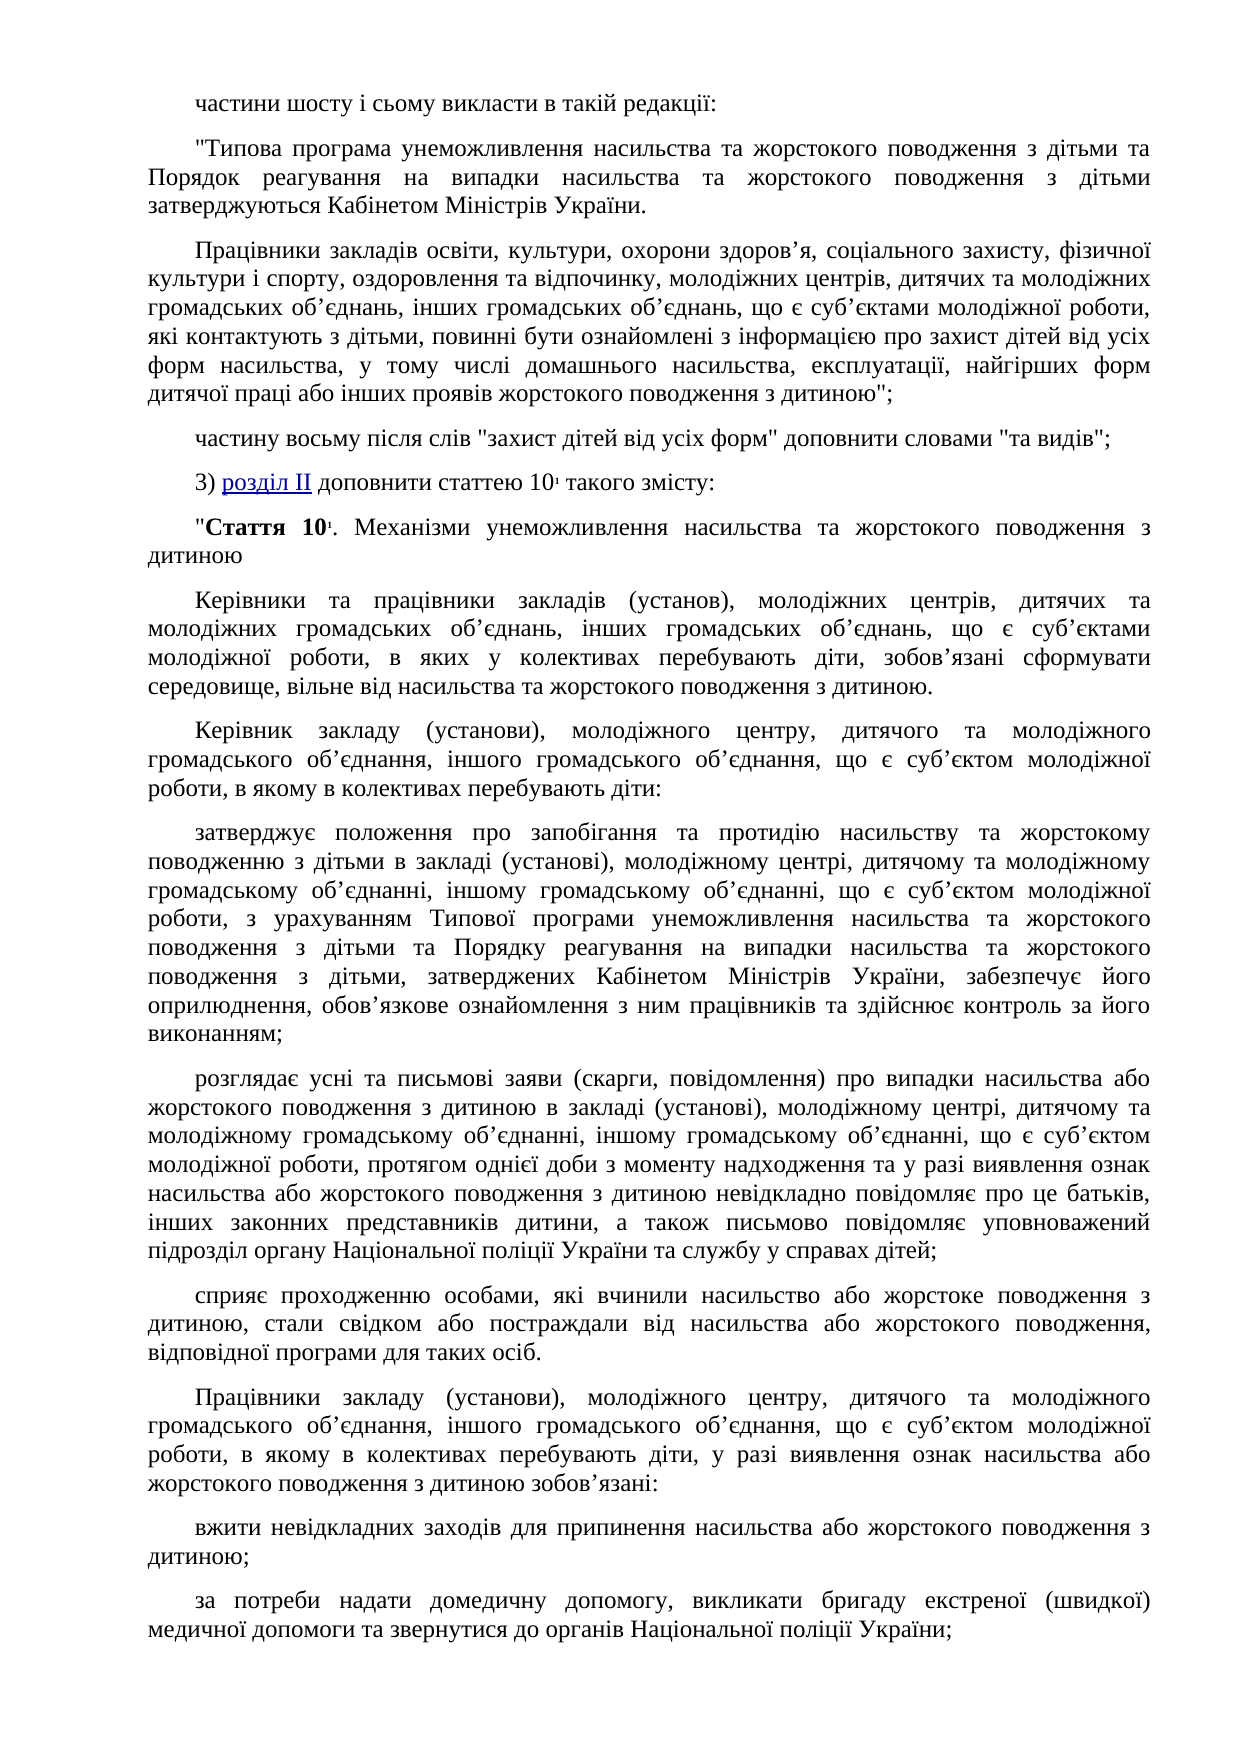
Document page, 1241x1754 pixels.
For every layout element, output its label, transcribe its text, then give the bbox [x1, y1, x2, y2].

text розглядає усні та письмові заяви (скарги, повідомлення) про випадки насильства або жорстокого поводження з дитиною в закладі (установі), молодіжному центрі, дитячому та молодіжному громадському об’єднанні, іншому громадському об’єднанні, що є суб’єктом молодіжної роботи, протягом однієї доби з моменту надходження та у разі виявлення ознак насильства або жорстокого поводження з дитиною невідкладно повідомляє про це батьків, інших законних представників дитини, а також письмово повідомляє уповноважений підрозділ органу Національної поліції України та службу у справах дітей; [148, 1063, 1152, 1264]
text частину восьму після слів "захист дітей від усіх форм" доповнити словами "та видів"; [148, 423, 1152, 452]
text "Типова програма унеможливлення насильства та жорстокого поводження з дітьми та Порядок реагування на випадки насильства та жорстокого поводження з дітьми затверджуються Кабінетом Міністрів України. [148, 133, 1152, 219]
text Керівники та працівники закладів (установ), молодіжних центрів, дитячих та молодіжних громадських об’єднань, інших громадських об’єднань, що є суб’єктами молодіжної роботи, в яких у колективах перебувають діти, зобов’язані сформувати середовище, вільне від насильства та жорстокого поводження з дитиною. [148, 585, 1152, 700]
text затверджує положення про запобігання та протидію насильству та жорстокому поводженню з дітьми в закладі (установі), молодіжному центрі, дитячому та молодіжному громадському об’єднанні, іншому громадському об’єднанні, що є суб’єктом молодіжної роботи, з урахуванням Типової програми унеможливлення насильства та жорстокого поводження з дітьми та Порядку реагування на випадки насильства та жорстокого поводження з дітьми, затверджених Кабінетом Міністрів України, забезпечує його оприлюднення, обов’язкове ознайомлення з ним працівників та здійснює контроль за його виконанням; [148, 817, 1152, 1047]
text "Стаття 10-1. Механізми унеможливлення насильства та жорстокого поводження з дитиною [148, 512, 1152, 569]
text Працівники закладів освіти, культури, охорони здоров’я, соціального захисту, фізичної культури і спорту, оздоровлення та відпочинку, молодіжних центрів, дитячих та молодіжних громадських об’єднань, інших громадських об’єднань, що є суб’єктами молодіжної роботи, які контактують з дітьми, повинні бути ознайомлені з інформацією про захист дітей від усіх форм насильства, у тому числі домашнього насильства, експлуатації, найгірших форм дитячої праці або інших проявів жорстокого поводження з дитиною"; [148, 235, 1152, 407]
text вжити невідкладних заходів для припинення насильства або жорстокого поводження з дитиною; [148, 1512, 1152, 1570]
text сприяє проходженню особами, які вчинили насильство або жорстоке поводження з дитиною, стали свідком або постраждали від насильства або жорстокого поводження, відповідної програми для таких осіб. [148, 1280, 1152, 1366]
text 3) розділ II доповнити статтею 10-1 такого змісту: [148, 467, 1152, 496]
text за потреби надати домедичну допомогу, викликати бригаду екстреної (швидкої) медичної допомоги та звернутися до органів Національної поліції України; [148, 1585, 1152, 1643]
text Керівник закладу (установи), молодіжного центру, дитячого та молодіжного громадського об’єднання, іншого громадського об’єднання, що є суб’єктом молодіжної роботи, в якому в колективах перебувають діти: [148, 715, 1152, 802]
text частини шосту і сьому викласти в такій редакції: [148, 88, 1152, 117]
text Працівники закладу (установи), молодіжного центру, дитячого та молодіжного громадського об’єднання, іншого громадського об’єднання, що є суб’єктом молодіжної роботи, в якому в колективах перебувають діти, у разі виявлення ознак насильства або жорстокого поводження з дитиною зобов’язані: [148, 1382, 1152, 1497]
